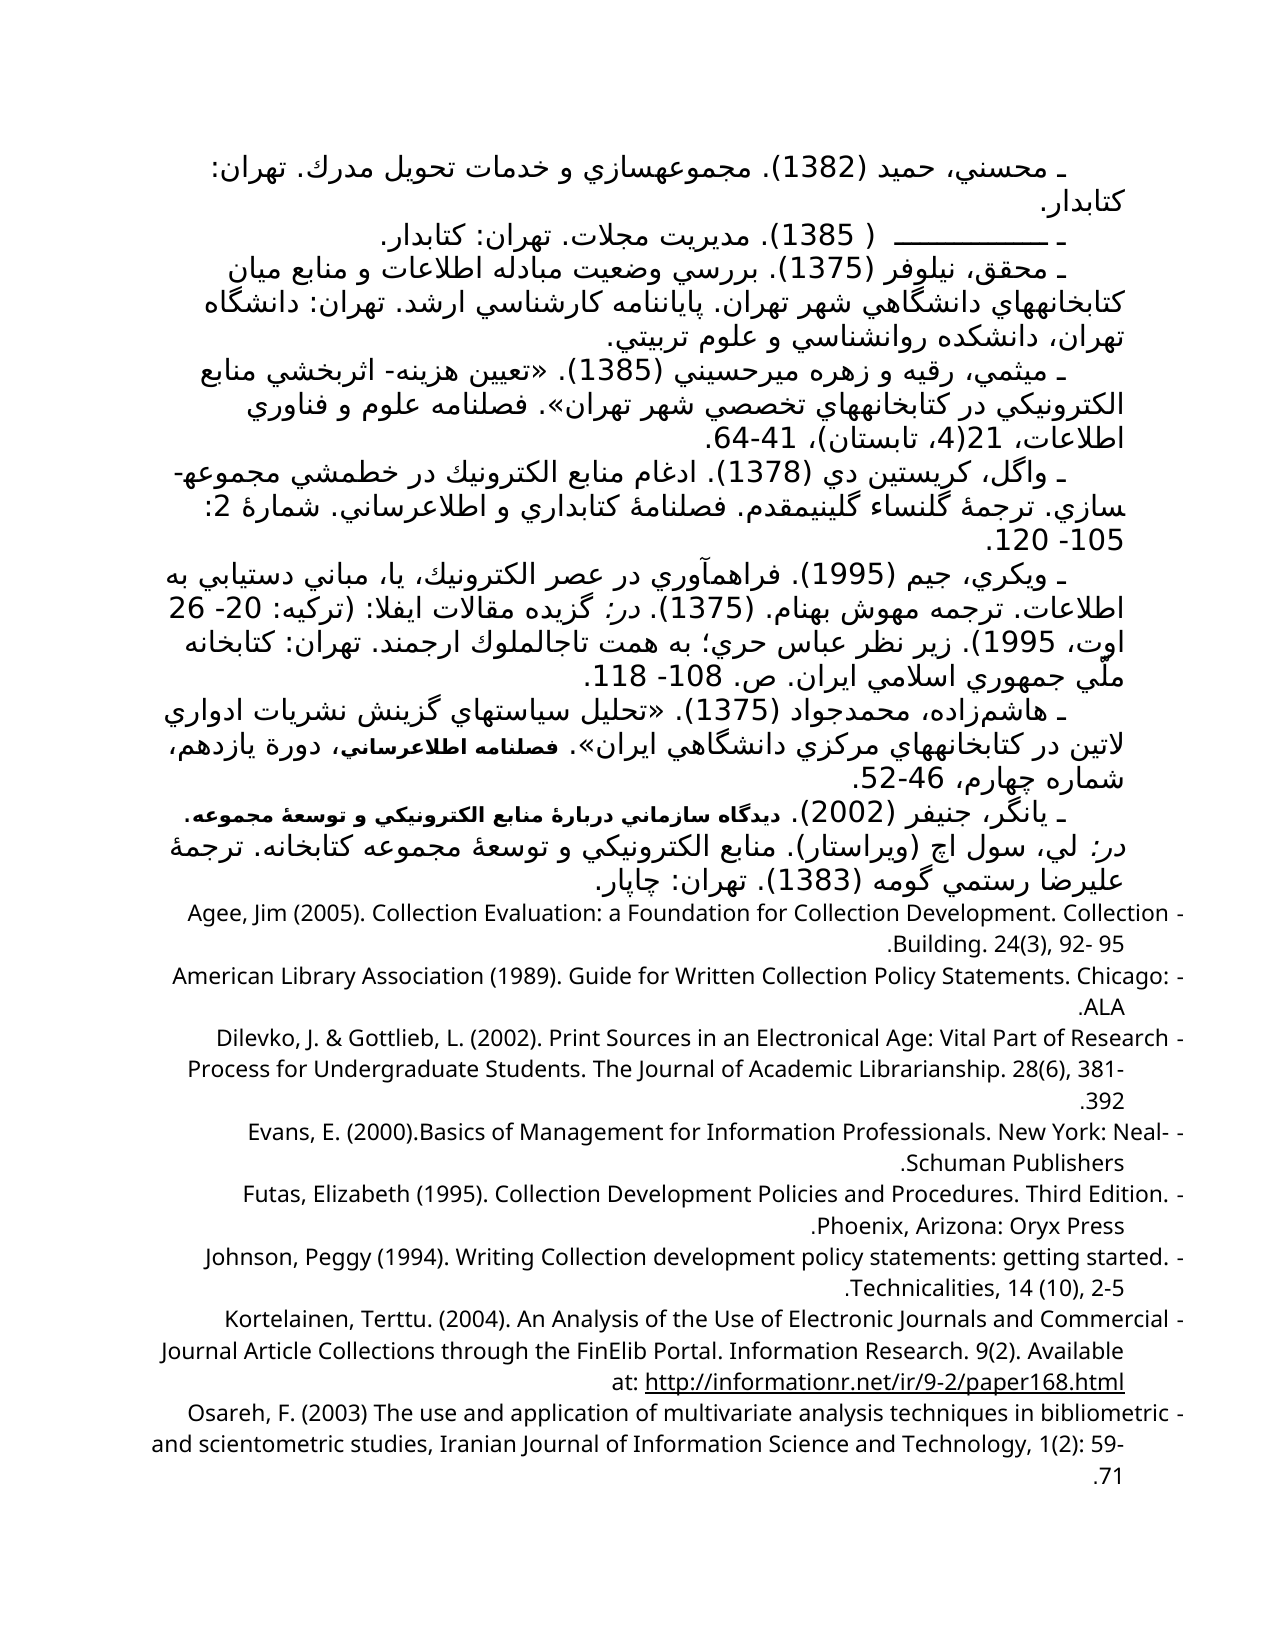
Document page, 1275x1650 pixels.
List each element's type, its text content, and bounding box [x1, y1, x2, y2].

text ـ ويكري، جيم (1995). فراهمآوري در عصر الكترونيك، يا، مباني دستيابي به اطلاعات. ترجمه مهوش بهنام. (1375). در: گزيده مقالات ايفلا: (تركيه: 20- 26 اوت، 1995). زير نظر عباس حري؛ به همت تاجالملوك ارجمند. تهران: كتابخانه ملّي جمهوري اسلامي ايران. ص. 108- 118. [150, 557, 1125, 693]
text - American Library Association (1989). Guide for Written Collection Policy Statements. Chicago: ALA. [150, 959, 1184, 1022]
text ـ محسني، حميد (1382). مجموعهسازي و خدمات تحويل مدرك. تهران: كتابدار. [150, 150, 1125, 218]
text ـ هاشم‌زاده، محمدجواد (1375). «تحليل سياستهاي گزينش نشريات ادواري لاتين در كتابخانههاي مركزي دانشگاهي ايران». فصلنامه اطلاعرساني، دورة يازدهم، شماره چهارم، 46-52. [150, 693, 1125, 795]
text ـ ميثمي، رقيه و زهره ميرحسيني (1385). «تعيين هزينه- اثربخشي منابع الكترونيكي در كتابخانههاي تخصصي شهر تهران». فصلنامه علوم و فناوري اطلاعات، 21(4، تابستان)، 41-64. [150, 354, 1125, 456]
text - Agee, Jim (2005). Collection Evaluation: a Foundation for Collection Development. Collection Building. 24(3), 92- 95. [150, 897, 1184, 959]
text ـ محقق، نيلوفر (1375). بررسي وضعيت مبادله اطلاعات و منابع ميان كتابخانههاي دانشگاهي شهر تهران. پاياننامه كارشناسي ارشد. تهران: دانشگاه تهران، دانشكده روانشناسي و علوم تربيتي. [150, 252, 1125, 354]
text ـ ــــــــــــــــــ ( 1385). مديريت مجلات. تهران: كتابدار. [150, 218, 1125, 252]
text ـ واگل، كريستين دي (1378). ادغام منابع الكترونيك در خطمشي مجموعهسازي. ترجمۀ گلنساء گلينيمقدم. فصلنامۀ كتابداري و اطلاعرساني. شمارۀ 2: 105- 120. [150, 456, 1125, 557]
text - Evans, E. (2000).Basics of Management for Information Professionals. New York: Neal-Schuman Publishers. [150, 1116, 1184, 1178]
text ـ يانگر، جنيفر (2002). ديدگاه سازماني دربارۀ منابع الكترونيكي و توسعۀ مجموعه. در: لي، سول اچ (ويراستار). منابع الكترونيكي و توسعۀ مجموعه كتابخانه. ترجمۀ عليرضا رستمي گومه (1383). تهران: چاپار. [150, 795, 1125, 897]
text - Futas, Elizabeth (1995). Collection Development Policies and Procedures. Third Edition. Phoenix, Arizona: Oryx Press. [150, 1178, 1184, 1241]
text - Dilevko, J. & Gottlieb, L. (2002). Print Sources in an Electronical Age: Vital Part of Research Process for Undergraduate Students. The Journal of Academic Librarianship. 28(6), 381-392. [150, 1022, 1184, 1116]
text - Osareh, F. (2003) The use and application of multivariate analysis techniques in bibliometric and scientometric studies, Iranian Journal of Information Science and Technology, 1(2): 59-71. [150, 1397, 1184, 1491]
text - Johnson, Peggy (1994). Writing Collection development policy statements: getting started. Technicalities, 14 (10), 2-5. [150, 1241, 1184, 1303]
text - Kortelainen, Terttu. (2004). An Analysis of the Use of Electronic Journals and Commercial Journal Article Collections through the FinElib Portal. Information Research. 9(2). Available at: http://informationr.net/ir/9-2/paper168.html [150, 1303, 1184, 1397]
